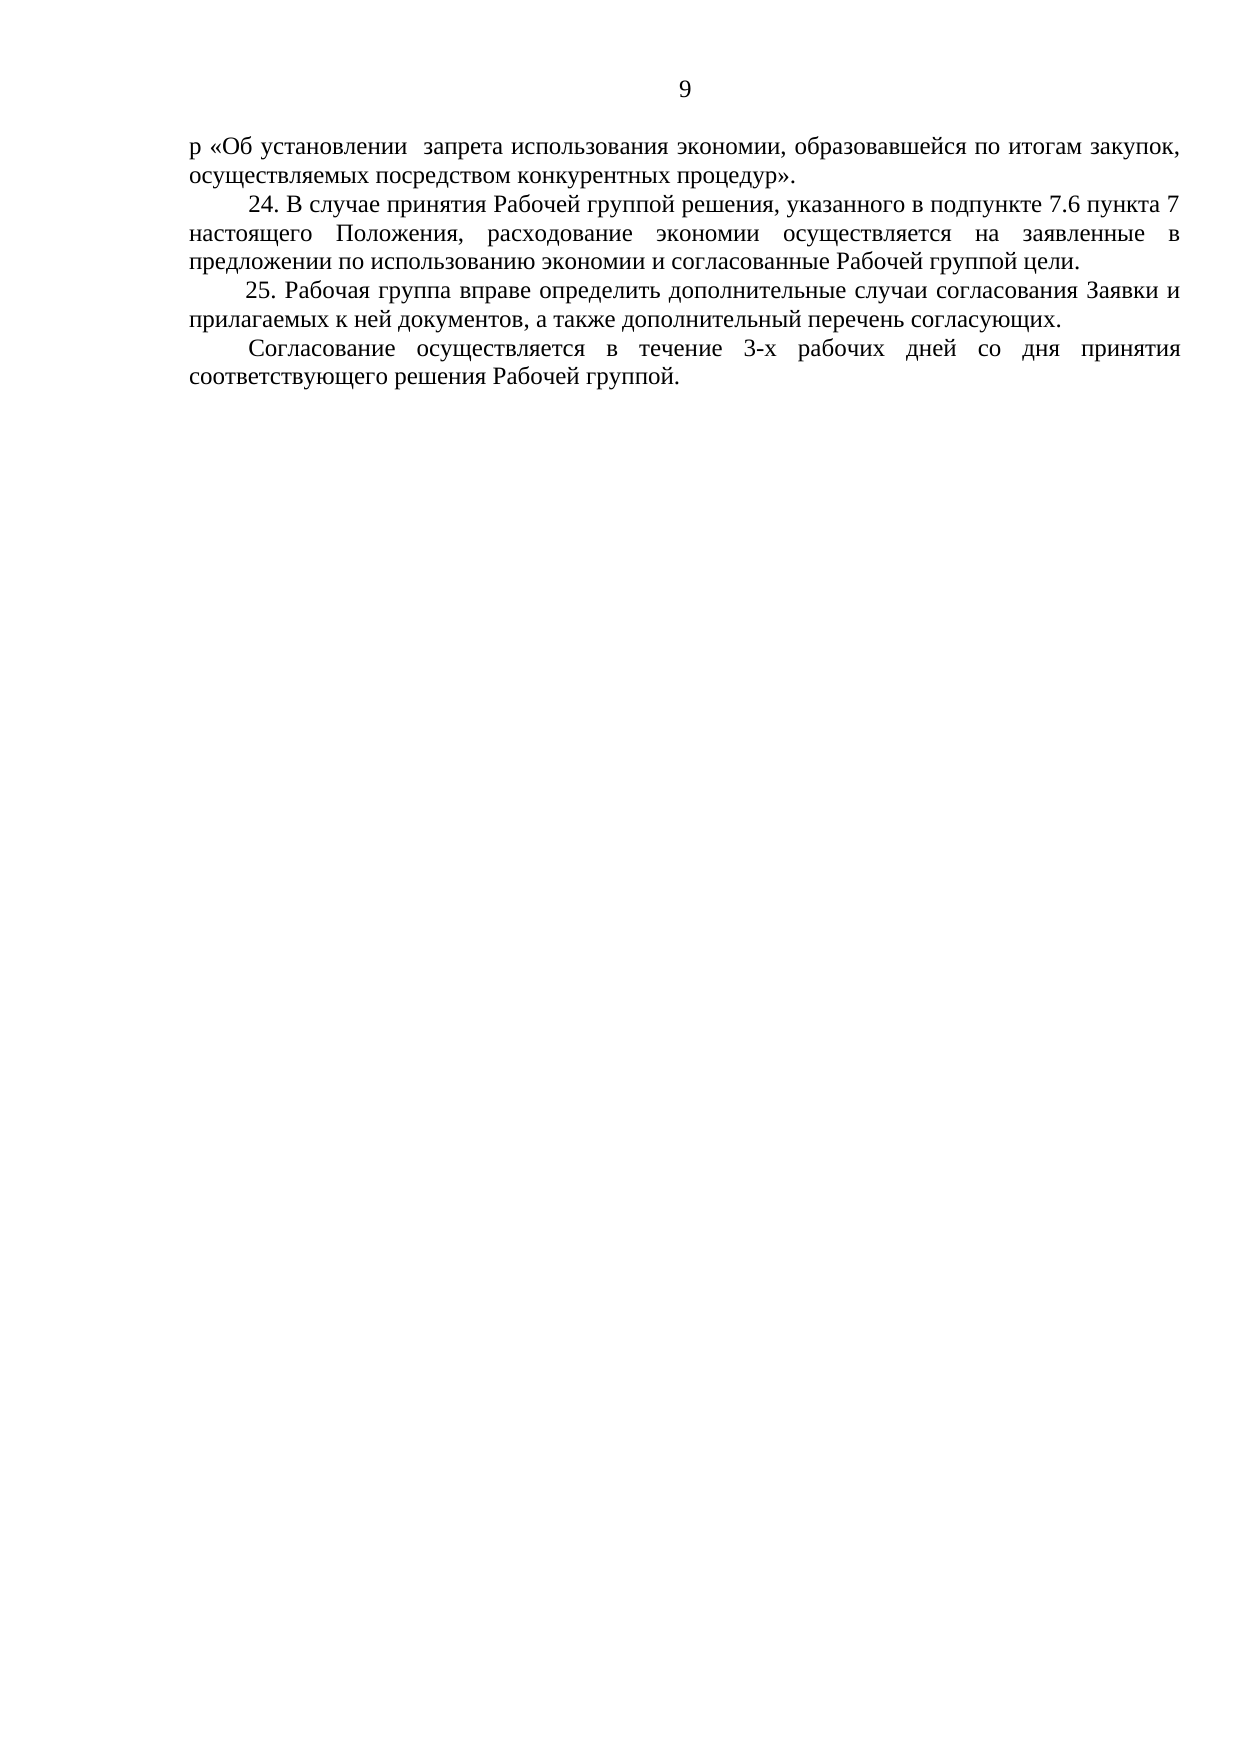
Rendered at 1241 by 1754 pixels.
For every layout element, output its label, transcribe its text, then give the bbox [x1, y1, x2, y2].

text 25. Рабочая группа вправе определить дополнительные случаи согласования Заявки и прилагаемых к ней документов, а также дополнительный перечень согласующих. [189, 275, 1181, 333]
text 24. В случае принятия Рабочей группой решения, указанного в подпункте 7.6 пункта 7 настоящего Положения, расходование экономии осуществляется на заявленные в предложении по использованию экономии и согласованные Рабочей группой цели. [189, 189, 1181, 275]
text Согласование осуществляется в течение 3-х рабочих дней со дня принятия соответствующего решения Рабочей группой. [189, 333, 1181, 390]
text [189, 131, 1181, 189]
